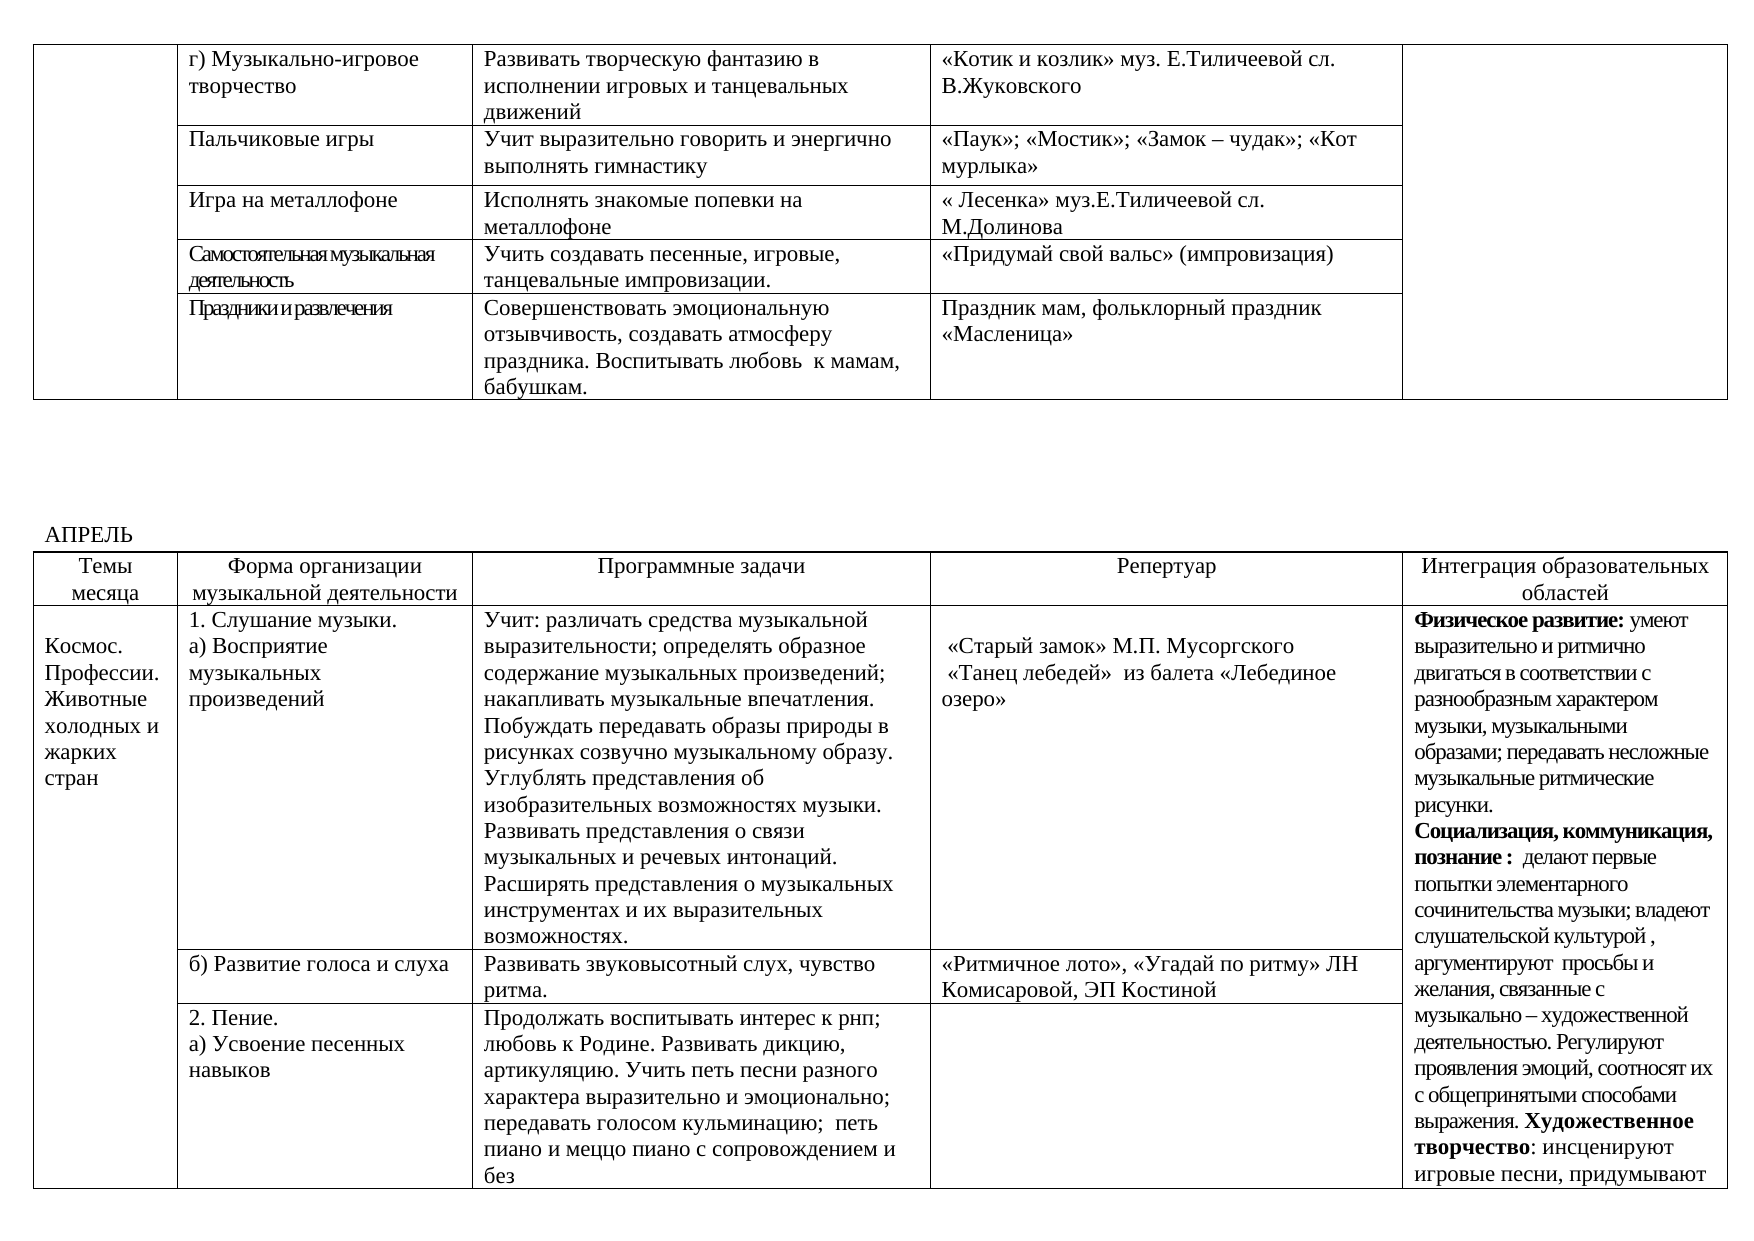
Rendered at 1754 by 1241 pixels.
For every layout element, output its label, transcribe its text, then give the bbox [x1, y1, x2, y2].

table_header Форма организации музыкальной деятельности [178, 553, 472, 605]
table_cell г) Музыкально-игровое творчество [178, 45, 472, 124]
table_cell Физическое развитие: умеют выразительно и ритмично двигаться в соответствии с разнообразным характером музыки, музыкальными образами; передавать несложные музыкальные ритмические рисунки. Социализация, коммуникация, познание : делают первые попытки элементарного сочинительства музыки; владеют слушательской культурой , аргументируют просьбы и желания, связанные с музыкально – художественной деятельностью. Регулируют проявления эмоций, соотносят их с общепринятыми способами выражения. Художественное творчество: инсценируют игровые песни, придумывают варианты образных движений в играх. [1403, 606, 1727, 1188]
table_header Программные задачи [473, 553, 930, 605]
table_cell Продолжать воспитывать интерес к рнп; любовь к Родине. Развивать дикцию, артикуляцию. Учить петь песни разного характера выразительно и эмоционально; передавать голосом кульминацию; петь пиано и меццо пиано с сопровождением и без [473, 1004, 930, 1188]
table_cell Игра на металлофоне [178, 186, 472, 239]
table_cell 1. Слушание музыки. а) Восприятие музыкальных произведений [178, 606, 472, 949]
table_cell «Старый замок» М.П. Мусоргского «Танец лебедей» из балета «Лебединое озеро» [931, 606, 1402, 949]
table_cell Праздники и развлечения [178, 294, 472, 399]
table_cell « Лесенка» муз.Е.Тиличеевой сл. М.Долинова [931, 186, 1402, 239]
table_cell «Придумай свой вальс» (импровизация) [931, 240, 1402, 293]
table_cell Праздник мам, фольклорный праздник «Масленица» [931, 294, 1402, 399]
table_cell Пальчиковые игры [178, 126, 472, 185]
table_header Интеграция образовательных областей [1403, 553, 1727, 605]
table_cell Совершенствовать эмоциональную отзывчивость, создавать атмосферу праздника. Воспитывать любовь к мамам, бабушкам. [473, 294, 930, 399]
table_cell [931, 1004, 1402, 1188]
table_cell б) Развитие голоса и слуха [178, 950, 472, 1003]
table_cell Исполнять знакомые попевки на металлофоне [473, 186, 930, 239]
table_header Темы месяца [34, 553, 177, 605]
table_cell «Ритмичное лото», «Угадай по ритму» ЛН Комисаровой, ЭП Костиной [931, 950, 1402, 1003]
table_cell Учит выразительно говорить и энергично выполнять гимнастику [473, 126, 930, 185]
table_cell Развивать творческую фантазию в исполнении игровых и танцевальных движений [473, 45, 930, 124]
table_cell «Паук»; «Мостик»; «Замок – чудак»; «Кот мурлыка» [931, 126, 1402, 185]
table_cell «Котик и козлик» муз. Е.Тиличеевой сл. В.Жуковского [931, 45, 1402, 124]
table_cell Развивать звуковысотный слух, чувство ритма. [473, 950, 930, 1003]
table_cell 2. Пение. а) Усвоение песенных навыков [178, 1004, 472, 1188]
table_cell Самостоятельная музыкальная деятельность [178, 240, 472, 293]
table_header Репертуар [931, 553, 1402, 605]
table_cell Учит: различать средства музыкальной выразительности; определять образное содержание музыкальных произведений; накапливать музыкальные впечатления. Побуждать передавать образы природы в рисунках созвучно музыкальному образу. Углублять представления об изобразительных возможностях музыки. Развивать представления о связи музыкальных и речевых интонаций. Расширять представления о музыкальных инструментах и их выразительных возможностях. [473, 606, 930, 949]
text АПРЕЛЬ [44, 521, 1698, 548]
table_cell Учить создавать песенные, игровые, танцевальные импровизации. [473, 240, 930, 293]
table_cell Космос. Профессии. Животные холодных и жарких стран [34, 606, 177, 1188]
